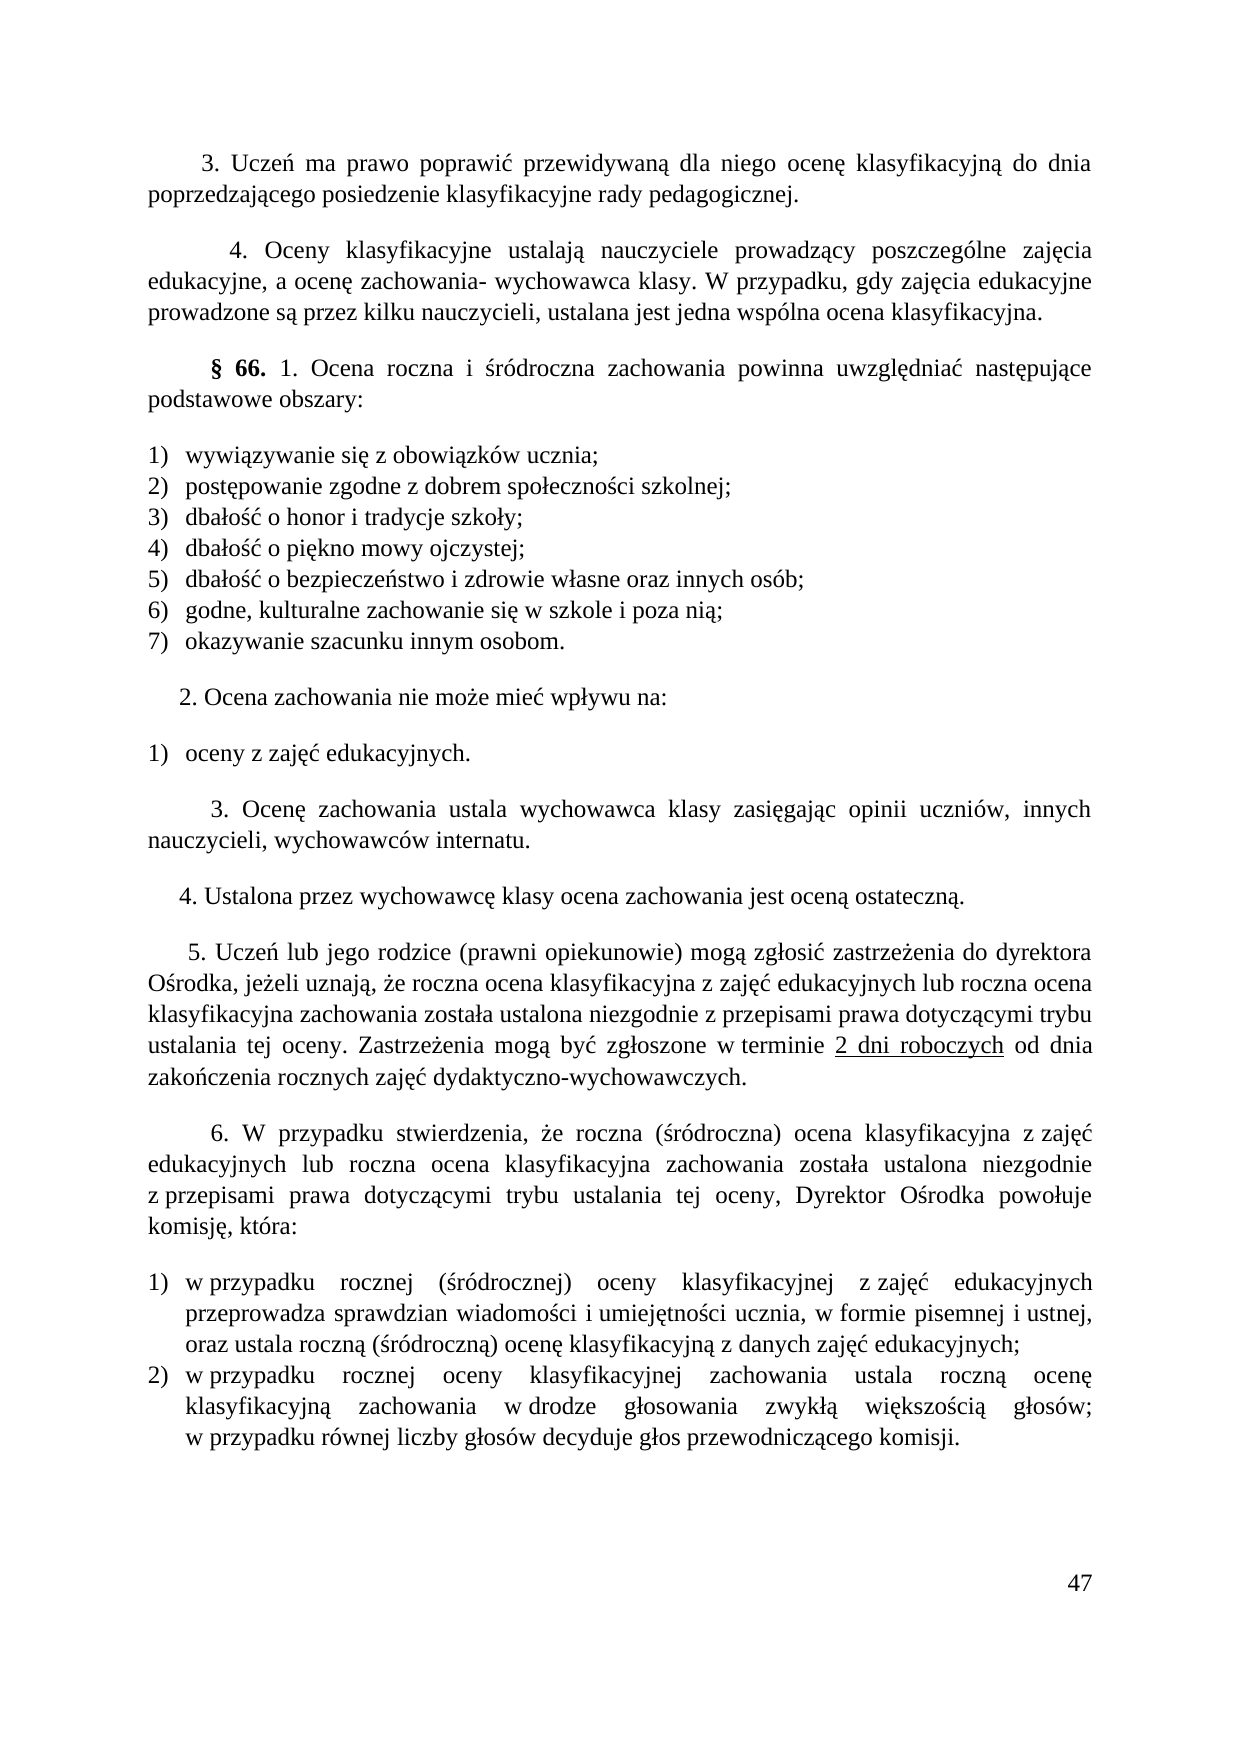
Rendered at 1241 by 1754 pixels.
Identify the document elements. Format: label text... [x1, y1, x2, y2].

text 5. Uczeń lub jego rodzice (prawni opiekunowie) mogą zgłosić zastrzeżenia do dyrektora Ośrodka, jeżeli uznają, że roczna ocena klasyfikacyjna z zajęć edukacyjnych lub roczna ocena klasyfikacyjna zachowania została ustalona niezgodnie z przepisami prawa dotyczącymi trybu ustalania tej oceny. Zastrzeżenia mogą być zgłoszone w terminie 2 dni roboczych od dnia zakończenia rocznych zajęć dydaktyczno-wychowawczych. [148, 937, 1093, 1090]
list dbałość o piękno mowy ojczystej; [148, 533, 1093, 562]
list wywiązywanie się z obowiązków ucznia; [148, 440, 1093, 469]
list w przypadku rocznej (śródrocznej) oceny klasyfikacyjnej z zajęć edukacyjnych przeprowadza sprawdzian wiadomości i umiejętności ucznia, w formie pisemnej i ustnej, oraz ustala roczną (śródroczną) ocenę klasyfikacyjną z danych zajęć edukacyjnych; [148, 1267, 1093, 1358]
text 3. Uczeń ma prawo poprawić przewidywaną dla niego ocenę klasyfikacyjną do dnia poprzedzającego posiedzenie klasyfikacyjne rady pedagogicznej. [148, 148, 1093, 207]
list okazywanie szacunku innym osobom. [148, 626, 1093, 655]
text 3. Ocenę zachowania ustala wychowawca klasy zasięgając opinii uczniów, innych nauczycieli, wychowawców internatu. [148, 794, 1093, 854]
text § 66. 1. Ocena roczna i śródroczna zachowania powinna uwzględniać następujące podstawowe obszary: [148, 353, 1093, 413]
text 2. Ocena zachowania nie może mieć wpływu na: [148, 682, 1093, 711]
text 4. Ustalona przez wychowawcę klasy ocena zachowania jest oceną ostateczną. [148, 881, 1093, 910]
list postępowanie zgodne z dobrem społeczności szkolnej; [148, 471, 1093, 500]
text 4. Oceny klasyfikacyjne ustalają nauczyciele prowadzący poszczególne zajęcia edukacyjne, a ocenę zachowania- wychowawca klasy. W przypadku, gdy zajęcia edukacyjne prowadzone są przez kilku nauczycieli, ustalana jest jedna wspólna ocena klasyfikacyjna. [148, 235, 1093, 326]
list oceny z zajęć edukacyjnych. [148, 738, 1093, 767]
text 6. W przypadku stwierdzenia, że roczna (śródroczna) ocena klasyfikacyjna z zajęć edukacyjnych lub roczna ocena klasyfikacyjna zachowania została ustalona niezgodnie z przepisami prawa dotyczącymi trybu ustalania tej oceny, Dyrektor Ośrodka powołuje komisję, która: [148, 1118, 1093, 1239]
list w przypadku rocznej oceny klasyfikacyjnej zachowania ustala roczną ocenę klasyfikacyjną zachowania w drodze głosowania zwykłą większością głosów; w przypadku równej liczby głosów decyduje głos przewodniczącego komisji. [148, 1360, 1093, 1451]
list godne, kulturalne zachowanie się w szkole i poza nią; [148, 595, 1093, 624]
list dbałość o honor i tradycje szkoły; [148, 502, 1093, 531]
list dbałość o bezpieczeństwo i zdrowie własne oraz innych osób; [148, 564, 1093, 593]
